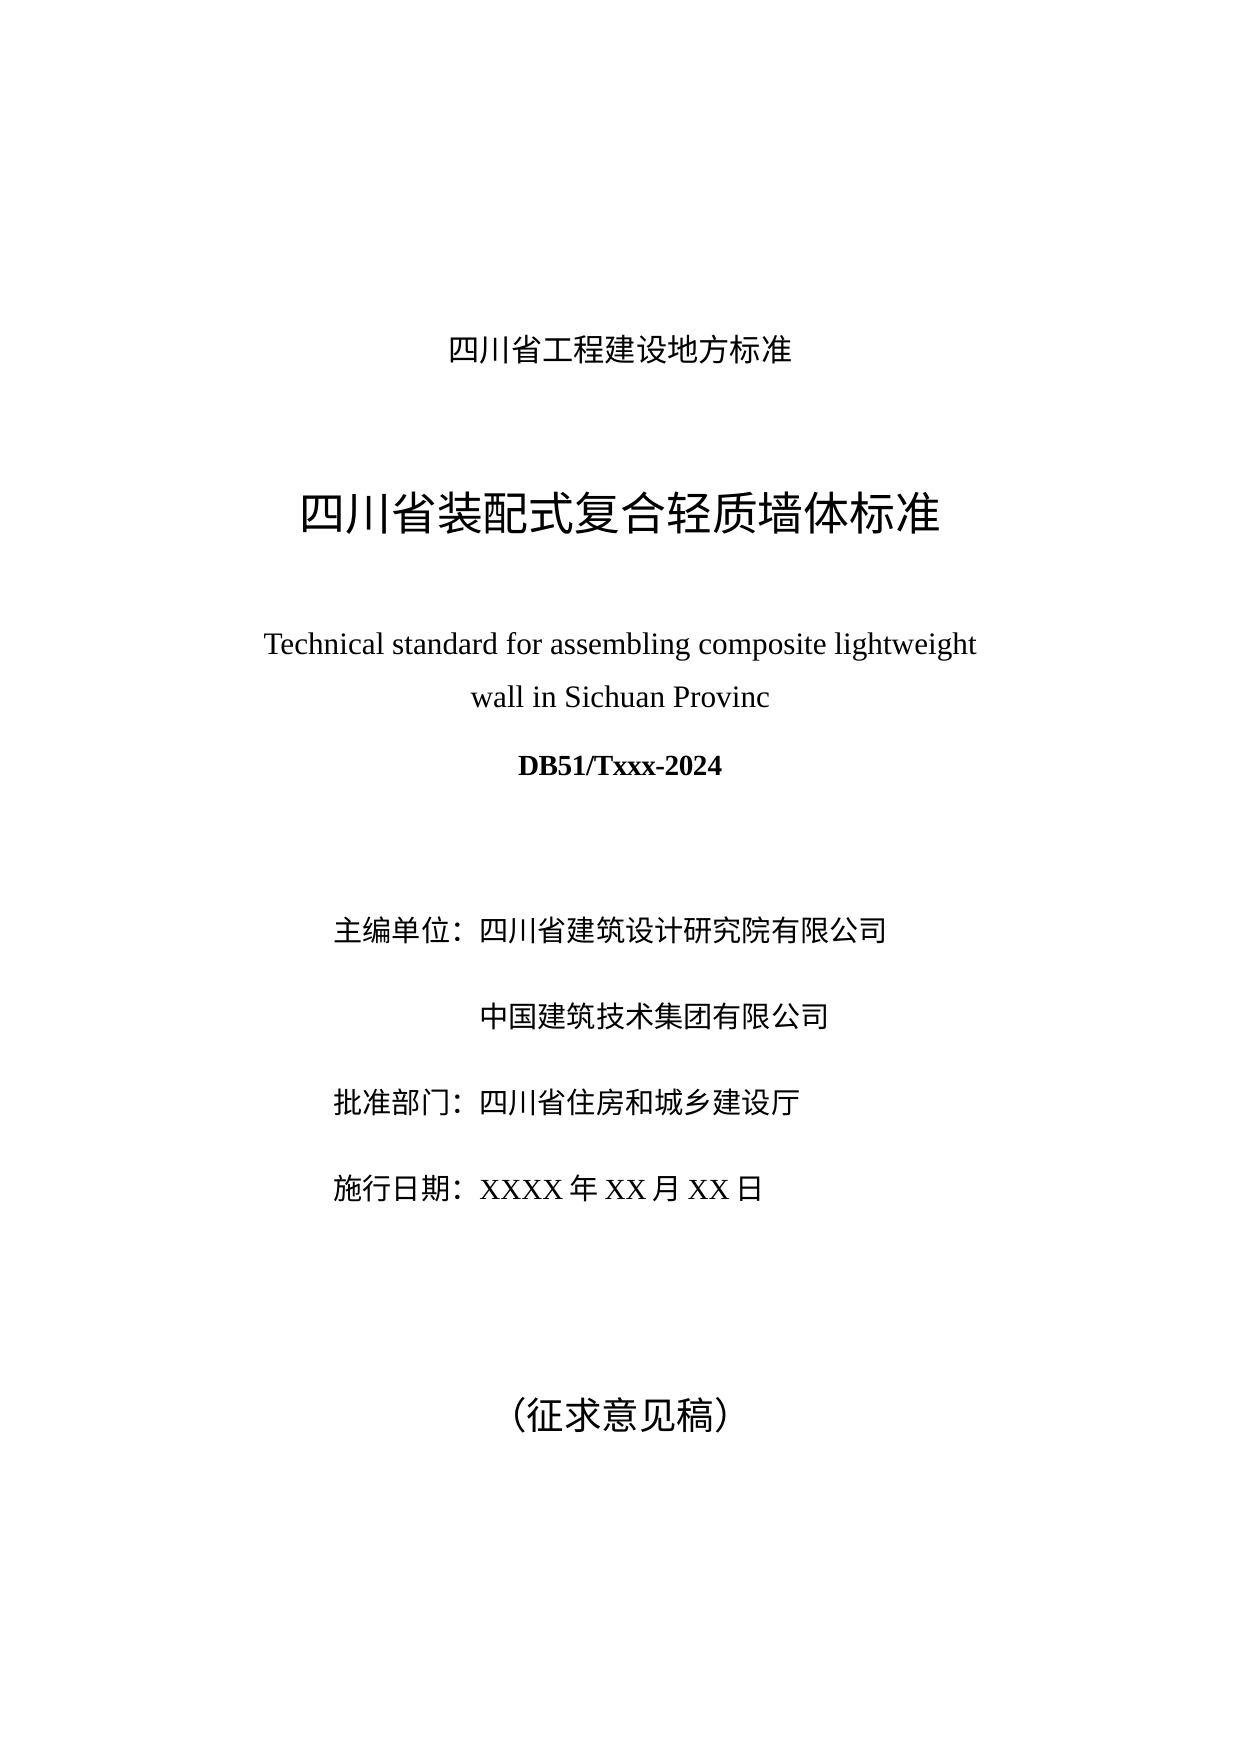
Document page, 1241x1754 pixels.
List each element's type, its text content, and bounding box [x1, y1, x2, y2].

list （征求意见稿） [187, 1381, 1053, 1446]
text 主编单位：四川省建筑设计研究院有限公司 [187, 896, 1053, 961]
list 四川省工程建设地方标准 [187, 316, 1053, 381]
text DB51/Txxx-2024 [187, 733, 1053, 798]
text wall in Sichuan Provinc [187, 679, 1053, 715]
text 四川省装配式复合轻质墙体标准 [187, 462, 1053, 559]
text 批准部门：四川省住房和城乡建设厅 [187, 1068, 1053, 1133]
text 中国建筑技术集团有限公司 [187, 982, 1053, 1047]
text 施行日期：XXXX年XX月XX日 [187, 1154, 1053, 1219]
text Technical standard for assembling composite lightweight [187, 625, 1053, 661]
